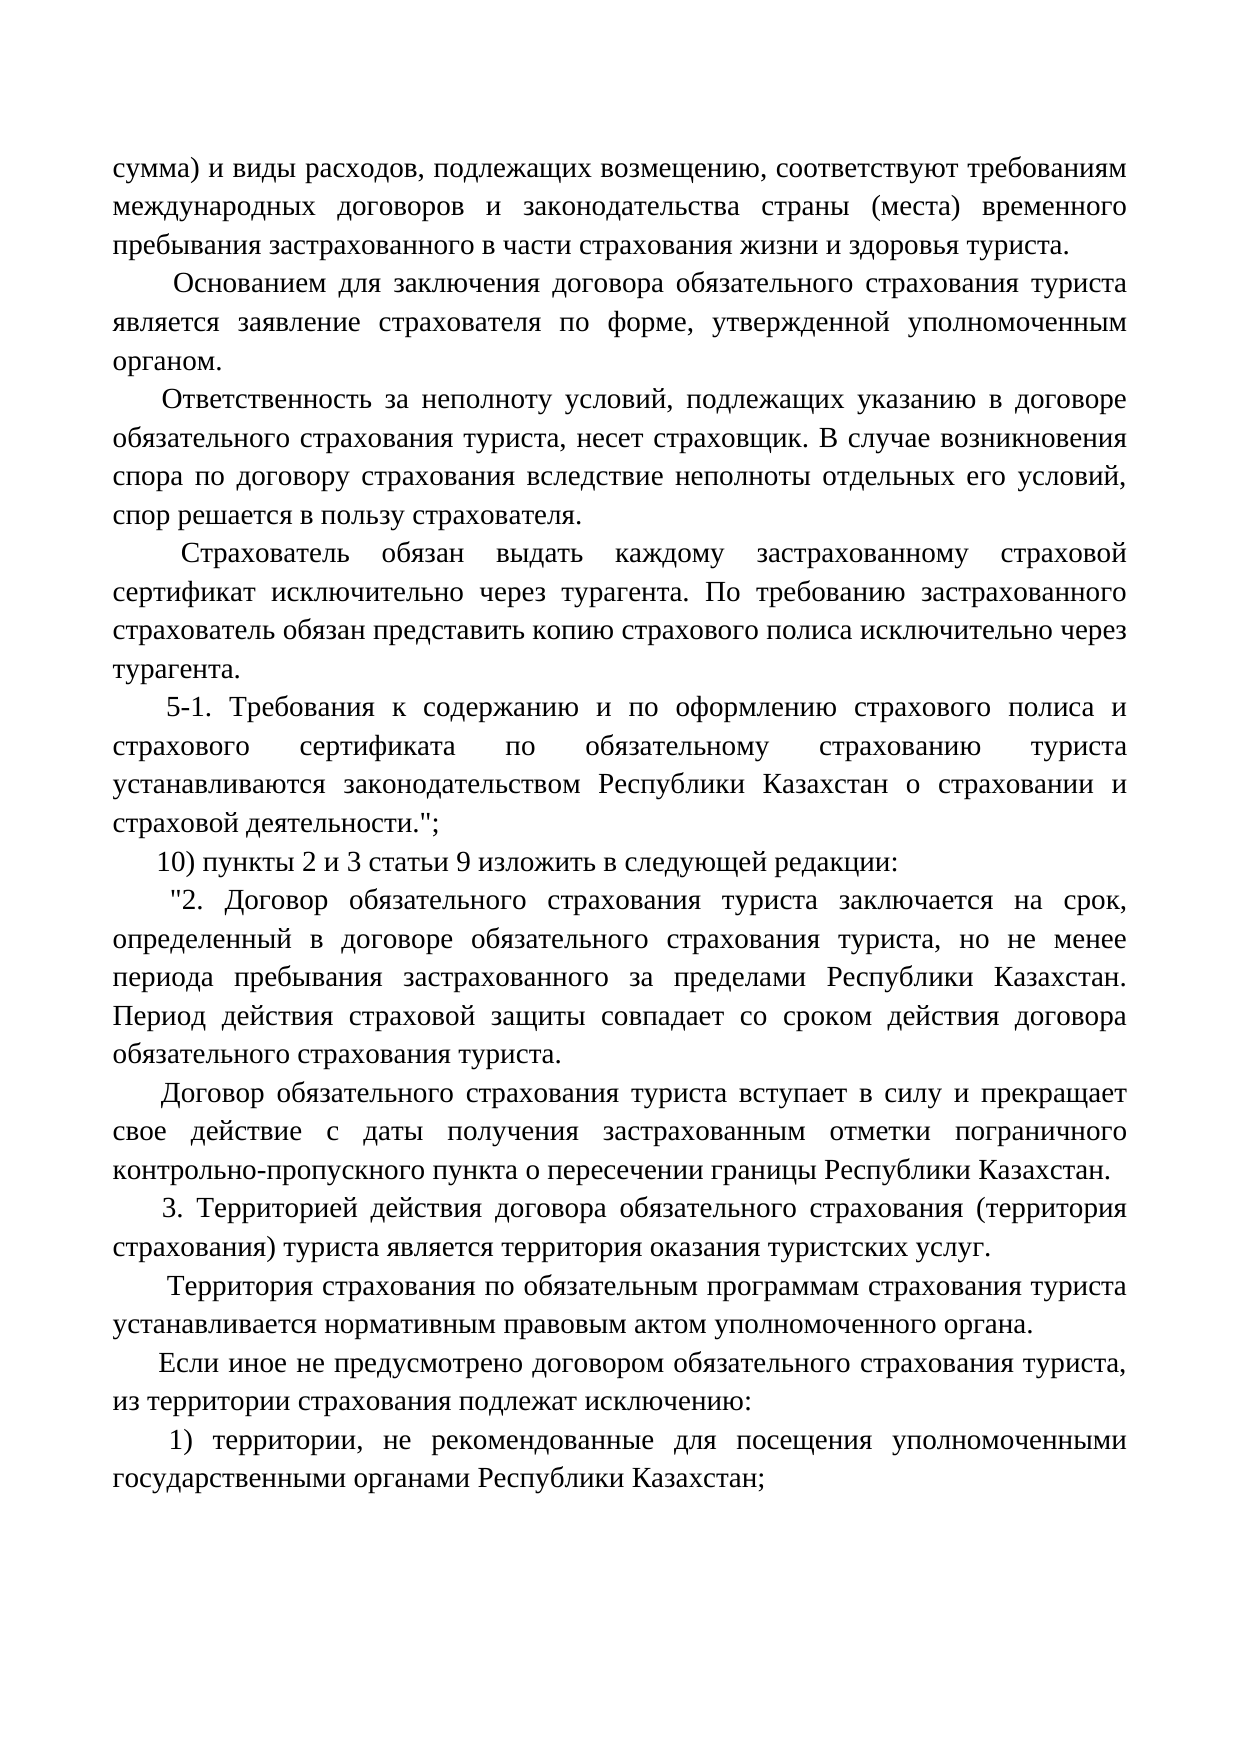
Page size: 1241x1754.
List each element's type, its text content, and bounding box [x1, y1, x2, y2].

text 5-1. Требования к содержанию и по оформлению страхового полиса и страхового сертификата по обязательному страхованию туриста устанавливаются законодательством Республики Казахстан о страховании и страховой деятельности."; [112, 689, 1128, 839]
text Ответственность за неполноту условий, подлежащих указанию в договоре обязательного страхования туриста, несет страховщик. В случае возникновения спора по договору страхования вследствие неполноты отдельных его условий, спор решается в пользу страхователя. [112, 381, 1128, 530]
text Договор обязательного страхования туриста вступает в силу и прекращает свое действие с даты получения застрахованным отметки пограничного контрольно-пропускного пункта о пересечении границы Республики Казахстан. [112, 1075, 1128, 1186]
text "2. Договор обязательного страхования туриста заключается на срок, определенный в договоре обязательного страхования туриста, но не менее периода пребывания застрахованного за пределами Республики Казахстан. Период действия страховой защиты совпадает со сроком действия договора обязательного страхования туриста. [112, 882, 1128, 1070]
text 3. Территорией действия договора обязательного страхования (территория страхования) туриста является территория оказания туристских услуг. [112, 1191, 1128, 1263]
text Если иное не предусмотрено договором обязательного страхования туриста, из территории страхования подлежат исключению: [112, 1345, 1128, 1417]
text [112, 150, 1128, 261]
text 1) территории, не рекомендованные для посещения уполномоченными государственными органами Республики Казахстан; [112, 1422, 1128, 1494]
text Страхователь обязан выдать каждому застрахованному страховой сертификат исключительно через турагента. По требованию застрахованного страхователь обязан представить копию страхового полиса исключительно через турагента. [112, 535, 1128, 684]
text Основанием для заключения договора обязательного страхования туриста является заявление страхователя по форме, утвержденной уполномоченным органом. [112, 266, 1128, 376]
text Территория страхования по обязательным программам страхования туриста устанавливается нормативным правовым актом уполномоченного органа. [112, 1268, 1128, 1340]
text 10) пункты 2 и 3 статьи 9 изложить в следующей редакции: [112, 844, 1128, 877]
